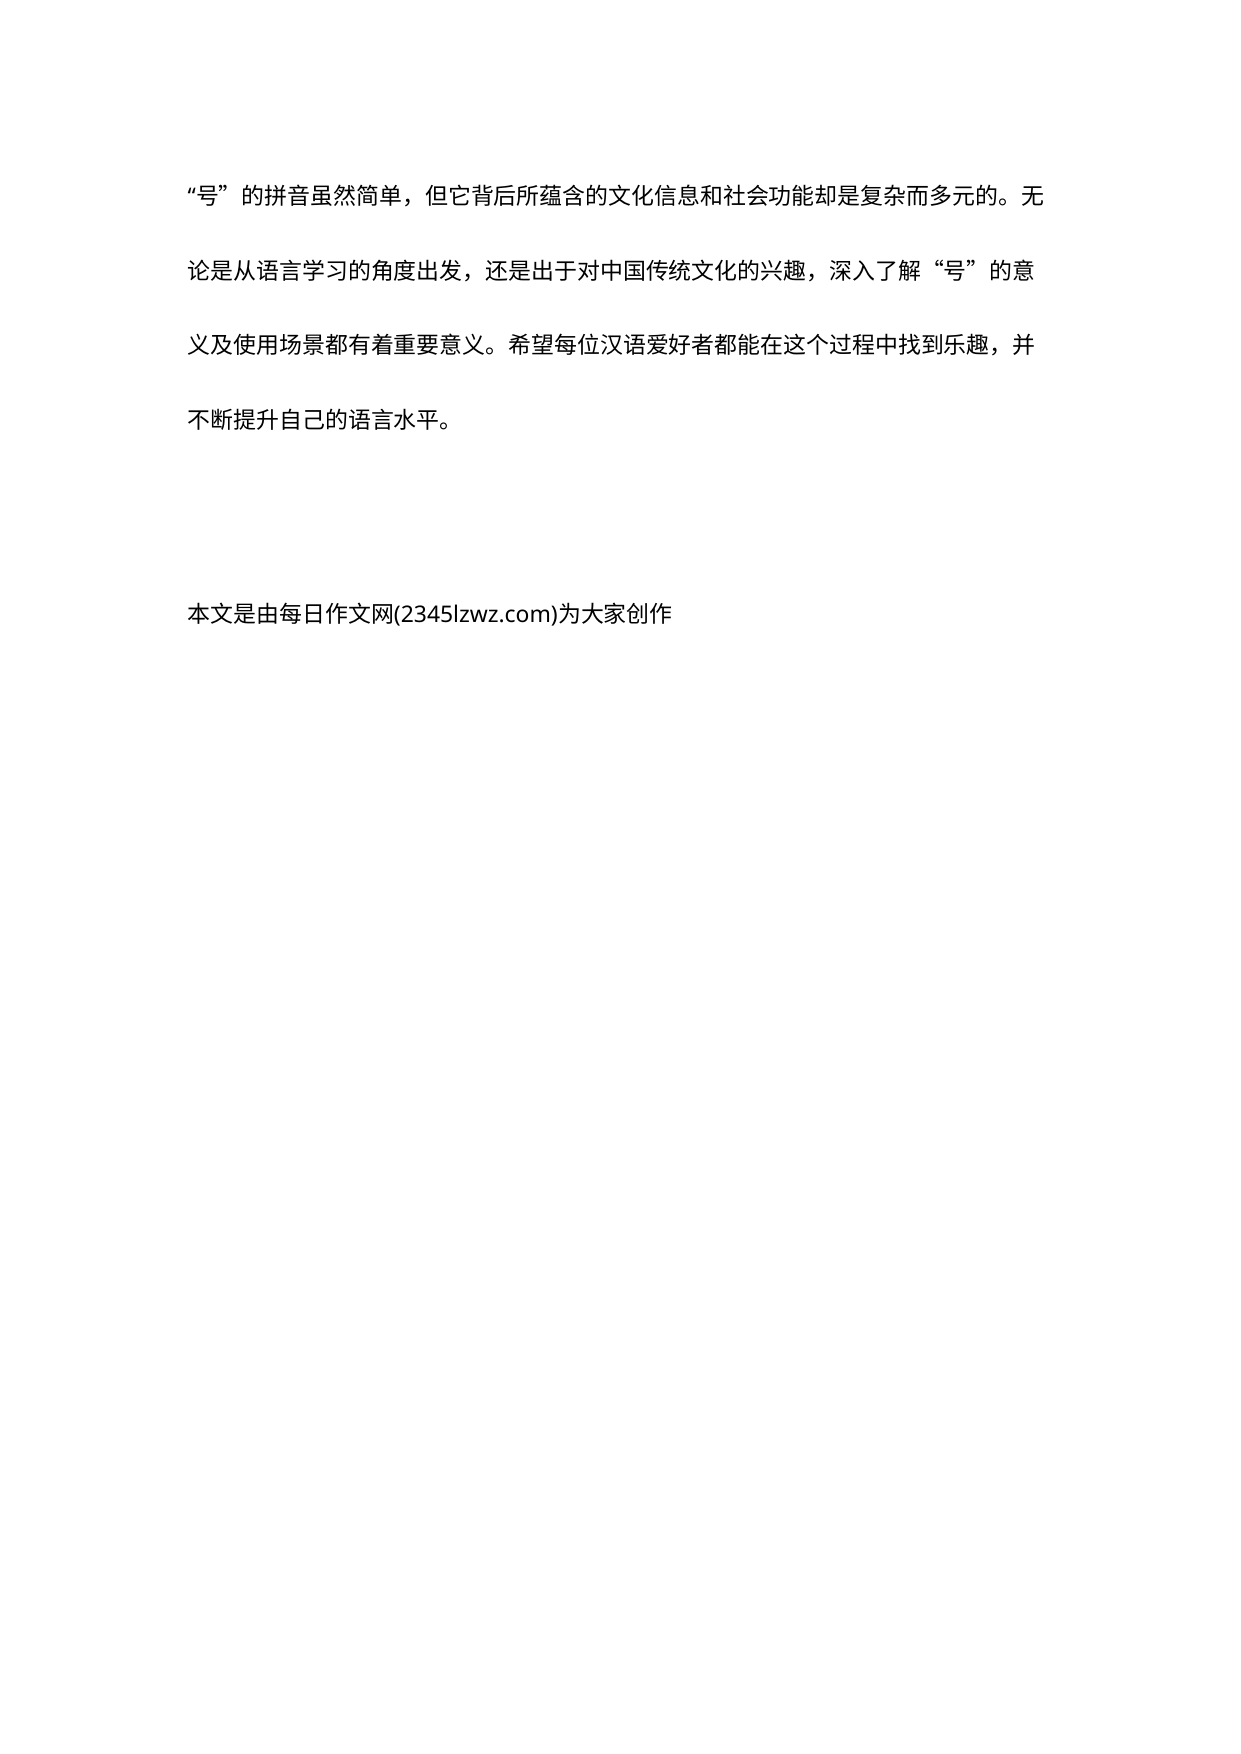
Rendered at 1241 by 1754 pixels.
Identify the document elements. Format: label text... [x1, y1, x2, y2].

text 本文是由每日作文网(2345lzwz.com)为大家创作 [187, 580, 1053, 645]
text “号”的拼音虽然简单，但它背后所蕴含的文化信息和社会功能却是复杂而多元的。无论是从语言学习的角度出发，还是出于对中国传统文化的兴趣，深入了解“号”的意义及使用场景都有着重要意义。希望每位汉语爱好者都能在这个过程中找到乐趣，并不断提升自己的语言水平。 [187, 162, 1053, 451]
